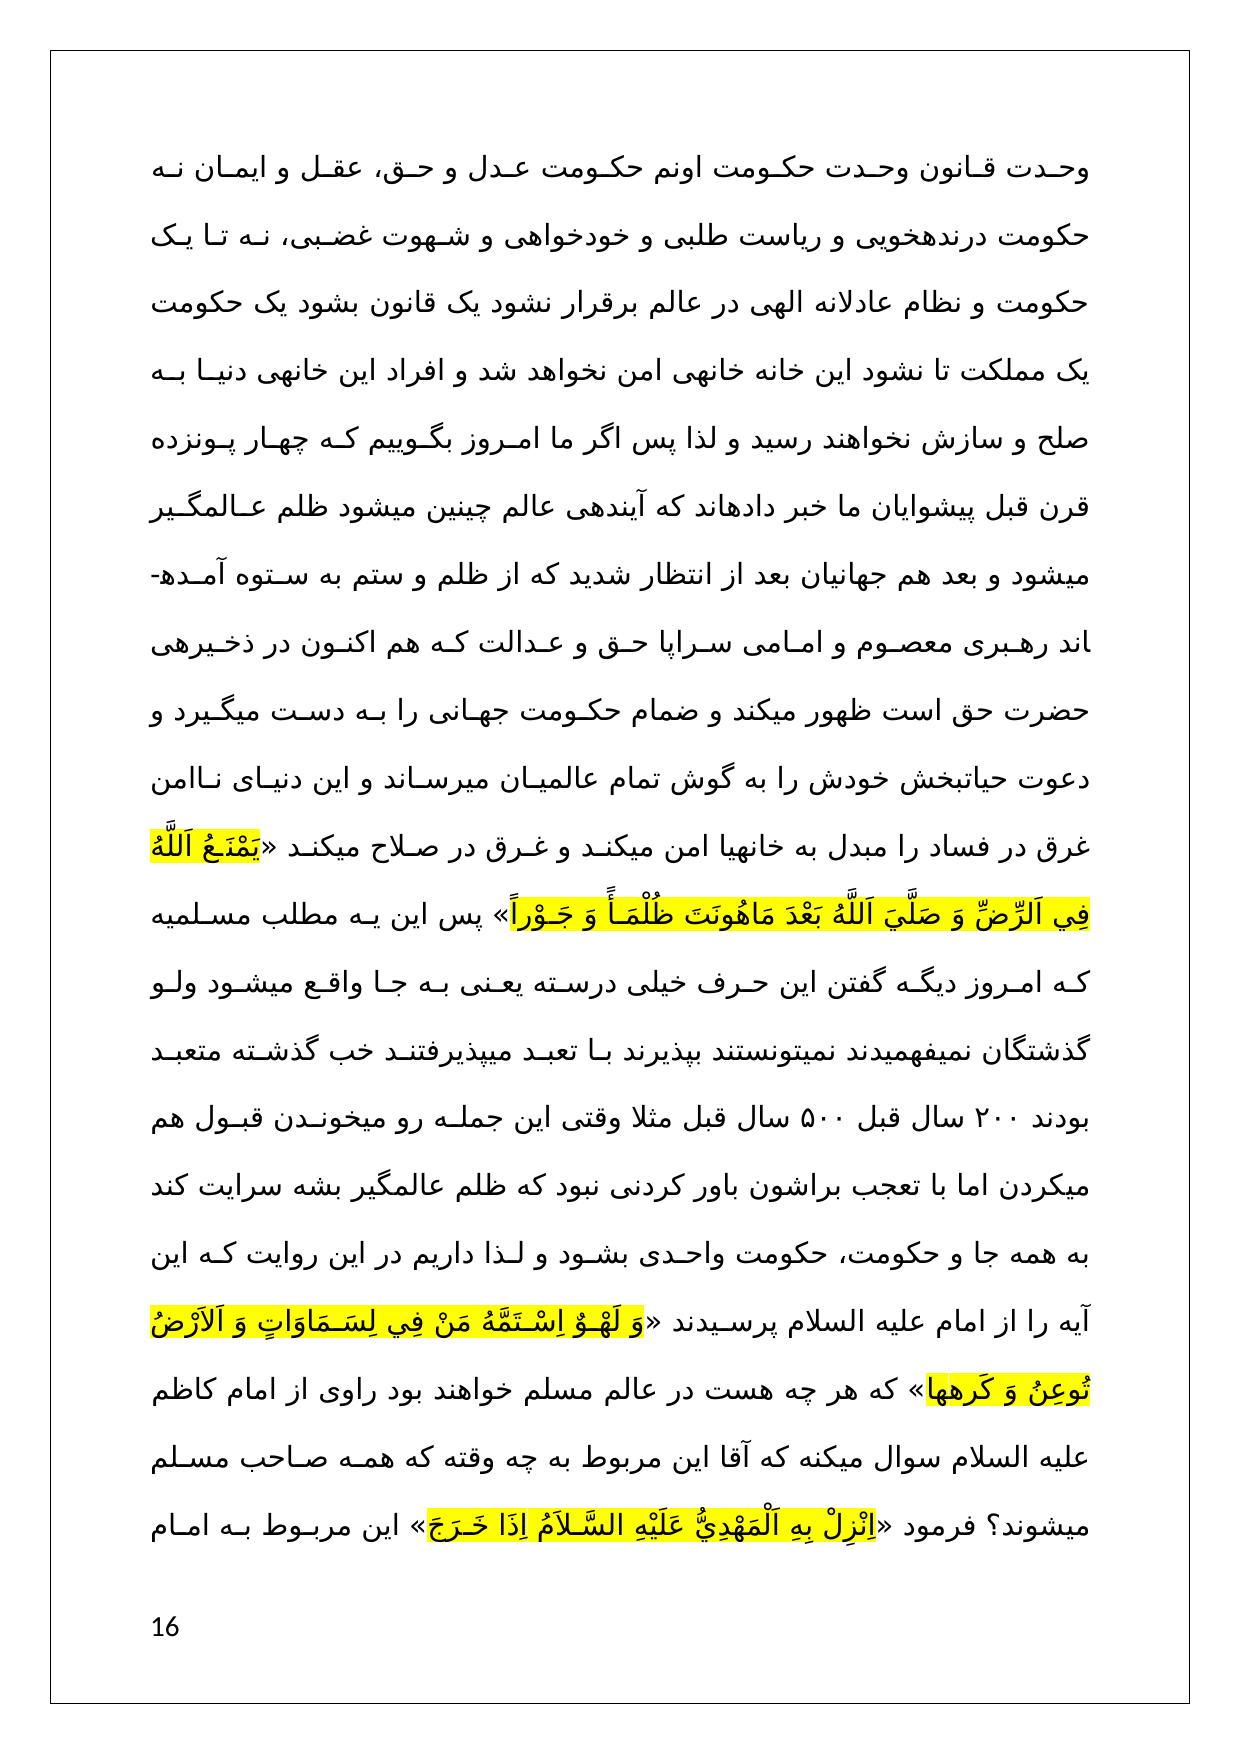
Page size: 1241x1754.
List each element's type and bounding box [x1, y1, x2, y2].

text [150, 150, 1090, 1542]
